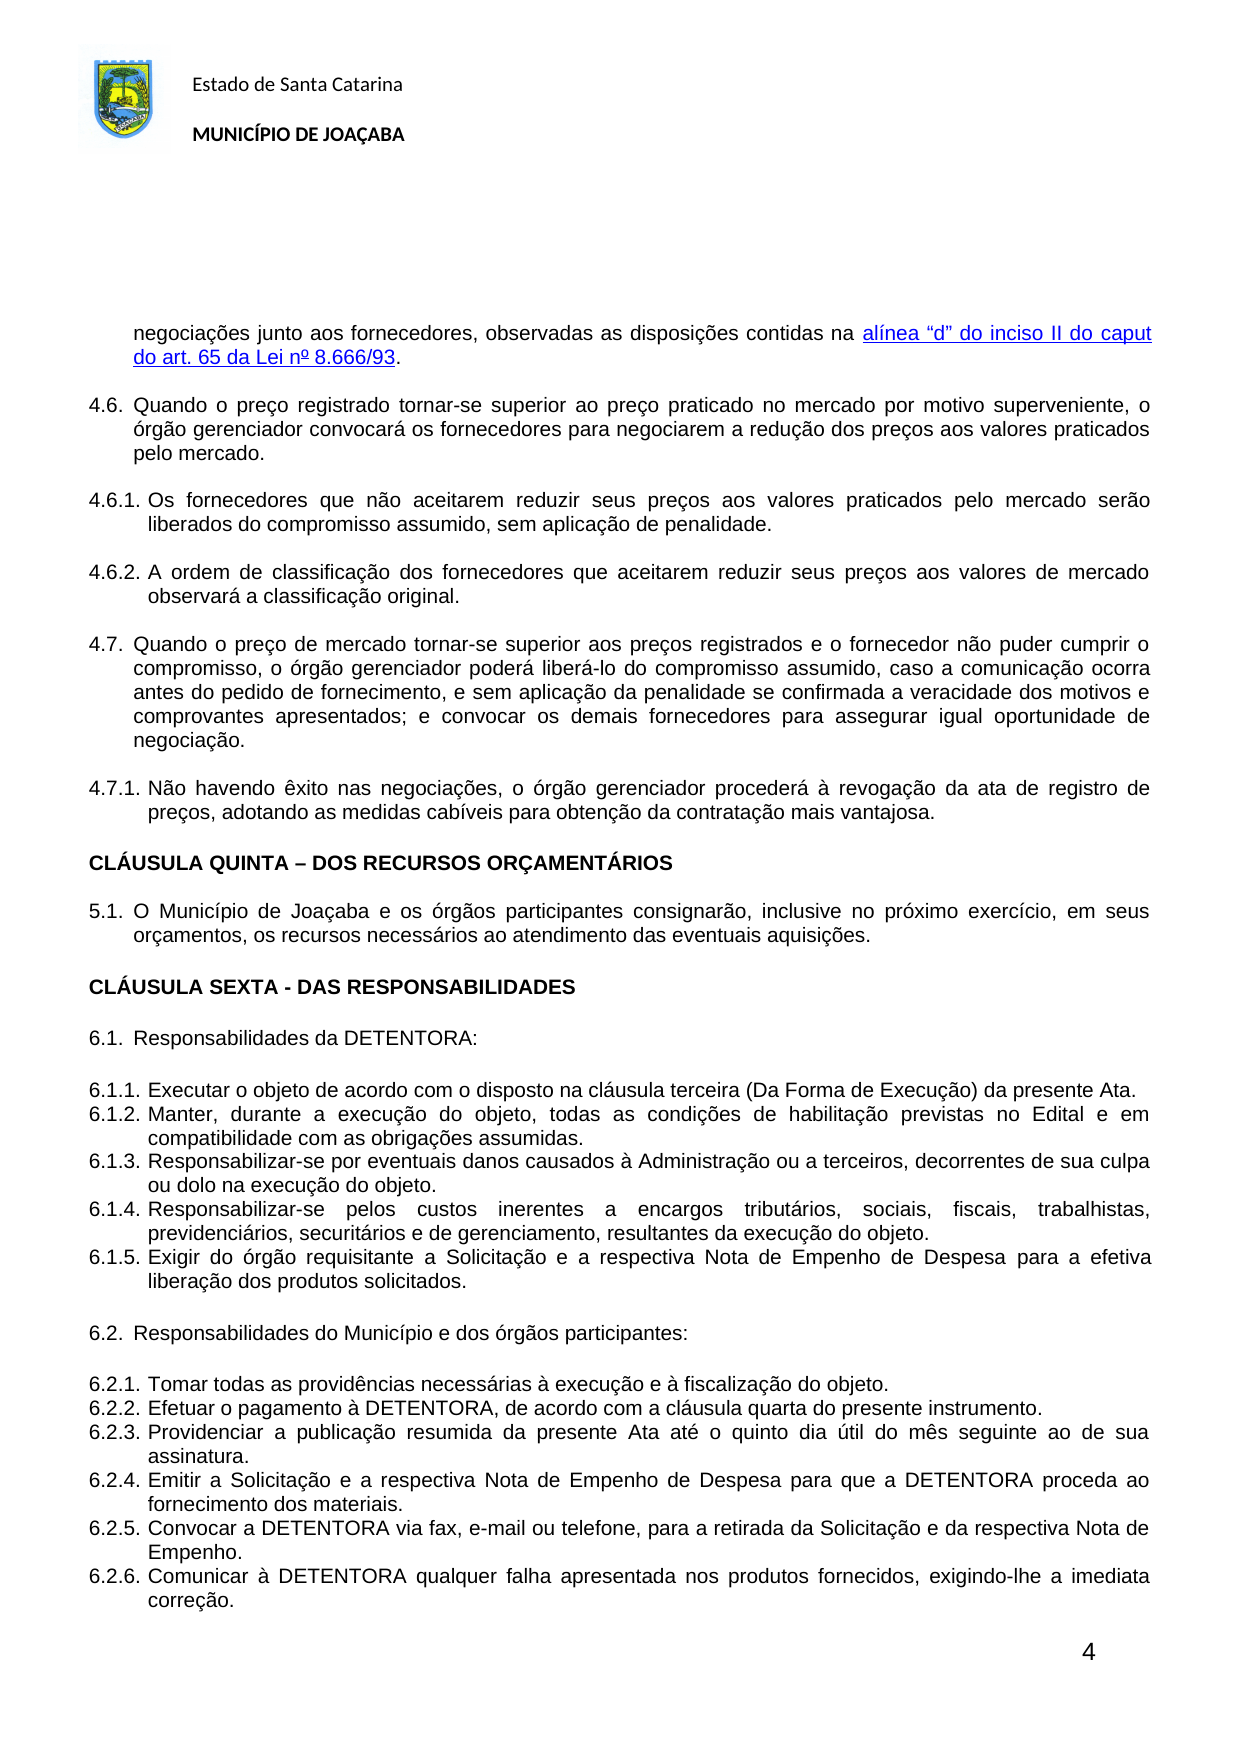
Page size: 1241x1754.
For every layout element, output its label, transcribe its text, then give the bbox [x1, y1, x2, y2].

list A ordem de classificação dos fornecedores que aceitarem reduzir seus preços aos valores de mercado observará a classificação original. [89, 560, 1152, 608]
list Emitir a Solicitação e a respectiva Nota de Empenho de Despesa para que a DETENTORA proceda ao fornecimento dos materiais. [89, 1468, 1152, 1516]
picture [78, 44, 171, 154]
list Executar o objeto de acordo com o disposto na cláusula terceira (Da Forma de Execução) da presente Ata. [89, 1077, 1152, 1101]
list Quando o preço registrado tornar-se superior ao preço praticado no mercado por motivo superveniente, o órgão gerenciador convocará os fornecedores para negociarem a redução dos preços aos valores praticados pelo mercado. [89, 392, 1152, 464]
subtitle CLÁUSULA QUINTA – DOS RECURSOS ORÇAMENTÁRIOS [89, 851, 1152, 875]
list Os fornecedores que não aceitarem reduzir seus preços aos valores praticados pelo mercado serão liberados do compromisso assumido, sem aplicação de penalidade. [89, 488, 1152, 536]
list Convocar a DETENTORA via fax, e-mail ou telefone, para a retirada da Solicitação e da respectiva Nota de Empenho. [89, 1516, 1152, 1564]
list Não havendo êxito nas negociações, o órgão gerenciador procederá à revogação da ata de registro de preços, adotando as medidas cabíveis para obtenção da contratação mais vantajosa. [89, 776, 1152, 824]
list Responsabilizar-se pelos custos inerentes a encargos tributários, sociais, fiscais, trabalhistas, previdenciários, securitários e de gerenciamento, resultantes da execução do objeto. [89, 1197, 1152, 1245]
subtitle CLÁUSULA SEXTA - DAS RESPONSABILIDADES [89, 974, 1152, 998]
list Efetuar o pagamento à DETENTORA, de acordo com a cláusula quarta do presente instrumento. [89, 1396, 1152, 1420]
list Quando o preço de mercado tornar-se superior aos preços registrados e o fornecedor não puder cumprir o compromisso, o órgão gerenciador poderá liberá-lo do compromisso assumido, caso a comunicação ocorra antes do pedido de fornecimento, e sem aplicação da penalidade se confirmada a veracidade dos motivos e comprovantes apresentados; e convocar os demais fornecedores para assegurar igual oportunidade de negociação. [89, 632, 1152, 752]
list Responsabilizar-se por eventuais danos causados à Administração ou a terceiros, decorrentes de sua culpa ou dolo na execução do objeto. [89, 1149, 1152, 1197]
list Manter, durante a execução do objeto, todas as condições de habilitação previstas no Edital e em compatibilidade com as obrigações assumidas. [89, 1101, 1152, 1149]
subtitle Responsabilidades do Município e dos órgãos participantes: [89, 1321, 1152, 1344]
list O Município de Joaçaba e os órgãos participantes consignarão, inclusive no próximo exercício, em seus orçamentos, os recursos necessários ao atendimento das eventuais aquisições. [89, 899, 1152, 947]
list Responsabilidades da DETENTORA: [89, 1026, 1152, 1050]
list Tomar todas as providências necessárias à execução e à fiscalização do objeto. [89, 1372, 1152, 1396]
list Exigir do órgão requisitante a Solicitação e a respectiva Nota de Empenho de Despesa para a efetiva liberação dos produtos solicitados. [89, 1245, 1152, 1293]
list Comunicar à DETENTORA qualquer falha apresentada nos produtos fornecidos, exigindo-lhe a imediata correção. [89, 1564, 1152, 1612]
list Providenciar a publicação resumida da presente Ata até o quinto dia útil do mês seguinte ao de sua assinatura. [89, 1420, 1152, 1468]
